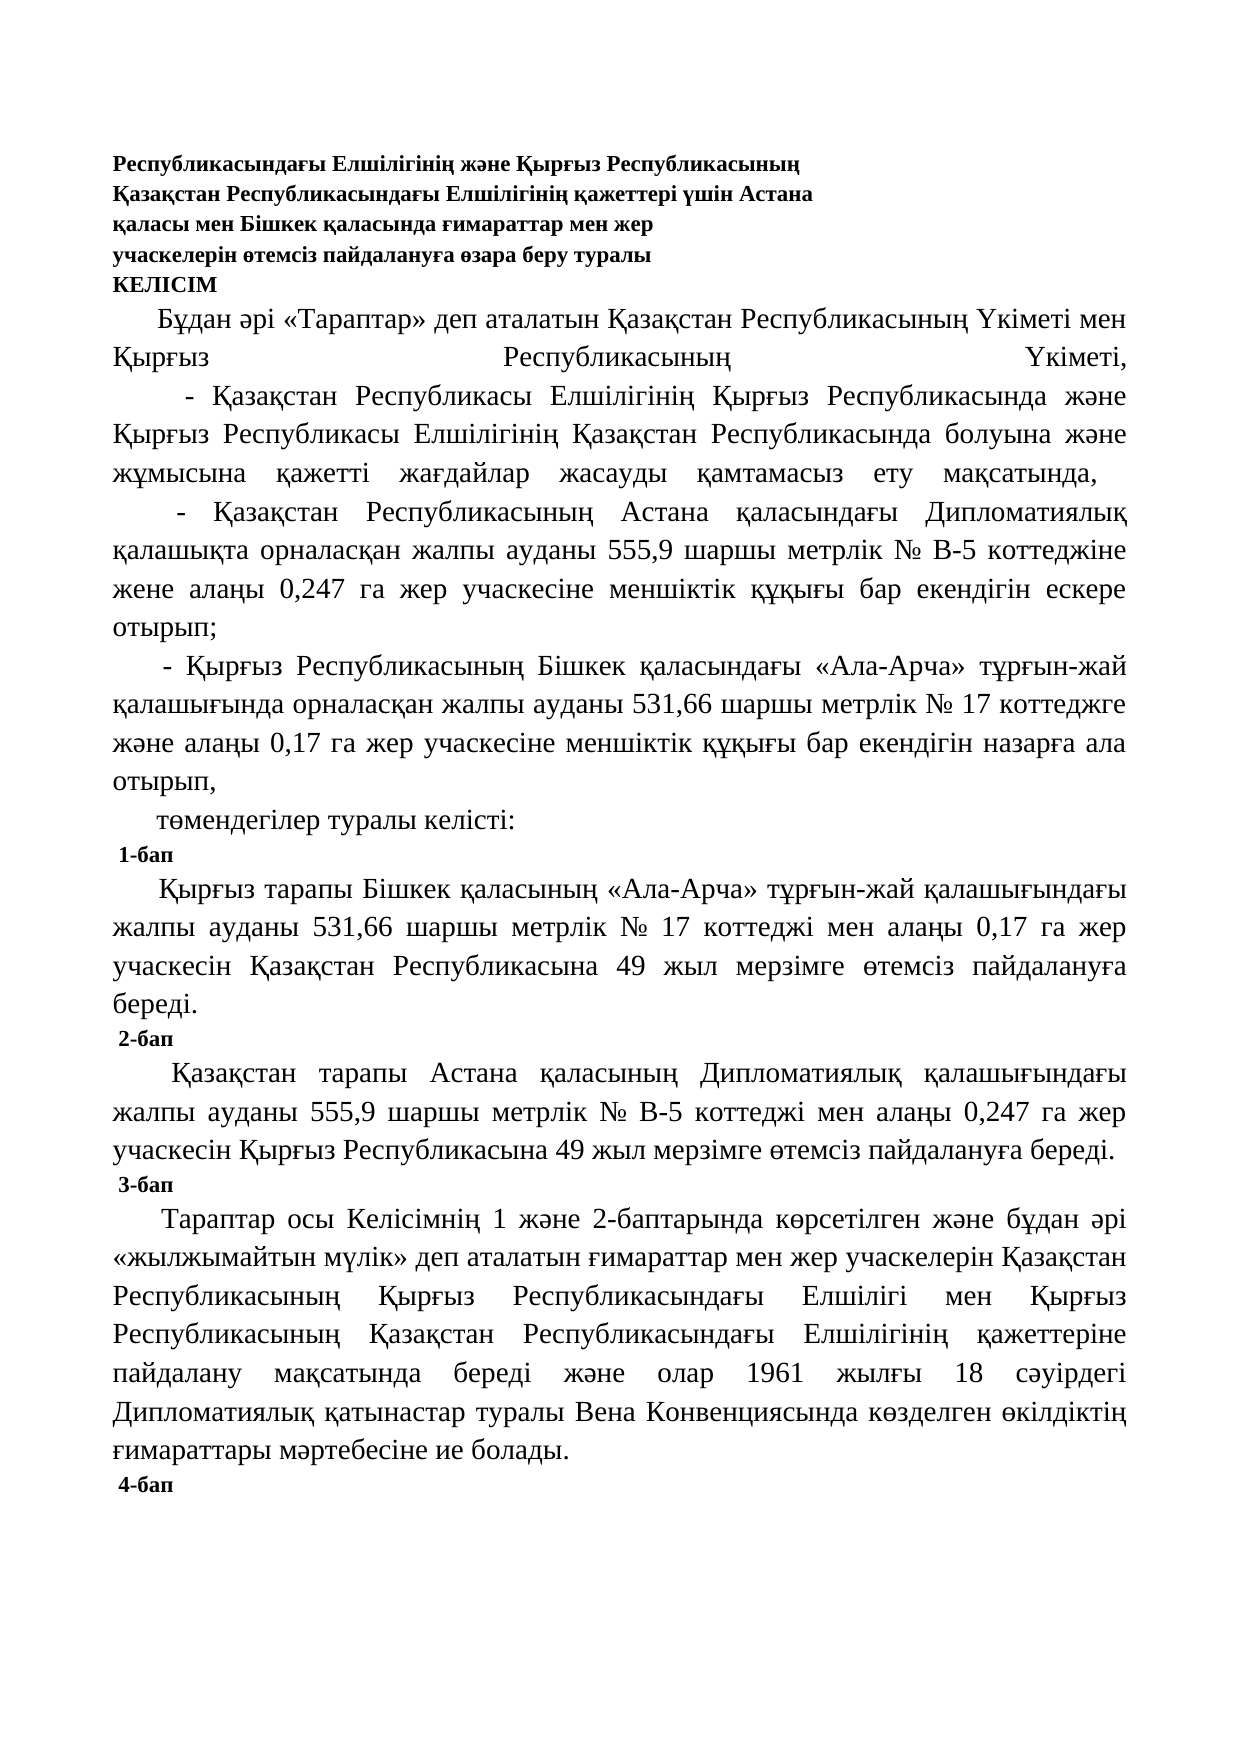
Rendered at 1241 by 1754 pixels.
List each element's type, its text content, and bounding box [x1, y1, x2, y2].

text 3-бап [112, 1171, 1128, 1197]
text 1-бап [112, 841, 1128, 867]
text 2-бап [112, 1025, 1128, 1051]
text Тараптар осы Келісімнің 1 және 2-баптарында көрсетілген және бұдан әрі «жылжымайтын мүлік» деп аталатын ғимараттар мен жер учаскелерін Қазақстан Республикасының Қырғыз Республикасындағы Елшілігі мен Қырғыз Республикасының Қазақстан Республикасындағы Елшілігінің қажеттеріне пайдалану мақсатында береді және олар 1961 жылғы 18 сәуірдегі Дипломатиялық қатынастар туралы Вена Конвенциясында көзделген өкілдіктің ғимараттары мәртебесіне ие болады. [112, 1201, 1128, 1466]
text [112, 150, 1128, 297]
text Қырғыз тарапы Бішкек қаласының «Ала-Арча» тұрғын-жай қалашығындағы жалпы ауданы 531,66 шаршы метрлік № 17 коттеджі мен алаңы 0,17 га жер учаскесін Қазақстан Республикасына 49 жыл мерзімге өтемсіз пайдалануға береді. [112, 871, 1128, 1020]
text Қазақстан тарапы Астана қаласының Дипломатиялық қалашығындағы жалпы ауданы 555,9 шаршы метрлік № В-5 коттеджі мен алаңы 0,247 га жер учаскесін Қырғыз Республикасына 49 жыл мерзімге өтемсіз пайдалануға береді. [112, 1055, 1128, 1166]
text Бұдан әрі «Тараптар» деп аталатын Қазақстан Республикасының Үкіметі мен Қырғыз Республикасының Үкіметі, - Қазақстан Республикасы Елшілігінің Қырғыз Республикасында және Қырғыз Республикасы Елшілігінің Қазақстан Республикасында болуына және жұмысына қажетті жағдайлар жасауды қамтамасыз ету мақсатында, - Қазақстан Республикасының Астана қаласындағы Дипломатиялық қалашықта орналасқан жалпы ауданы 555,9 шаршы метрлік № В-5 коттеджіне жене алаңы 0,247 га жер учаскесіне меншіктік құқығы бар екендігін ескере отырып; - Қырғыз Республикасының Бішкек қаласындағы «Ала-Арча» тұрғын-жай қалашығында орналасқан жалпы ауданы 531,66 шаршы метрлік № 17 коттеджге және алаңы 0,17 га жер учаскесіне меншіктік құқығы бар екендігін назарға ала отырып, төмендегілер туралы келісті: [112, 301, 1128, 836]
text 4-бап [112, 1471, 1128, 1497]
